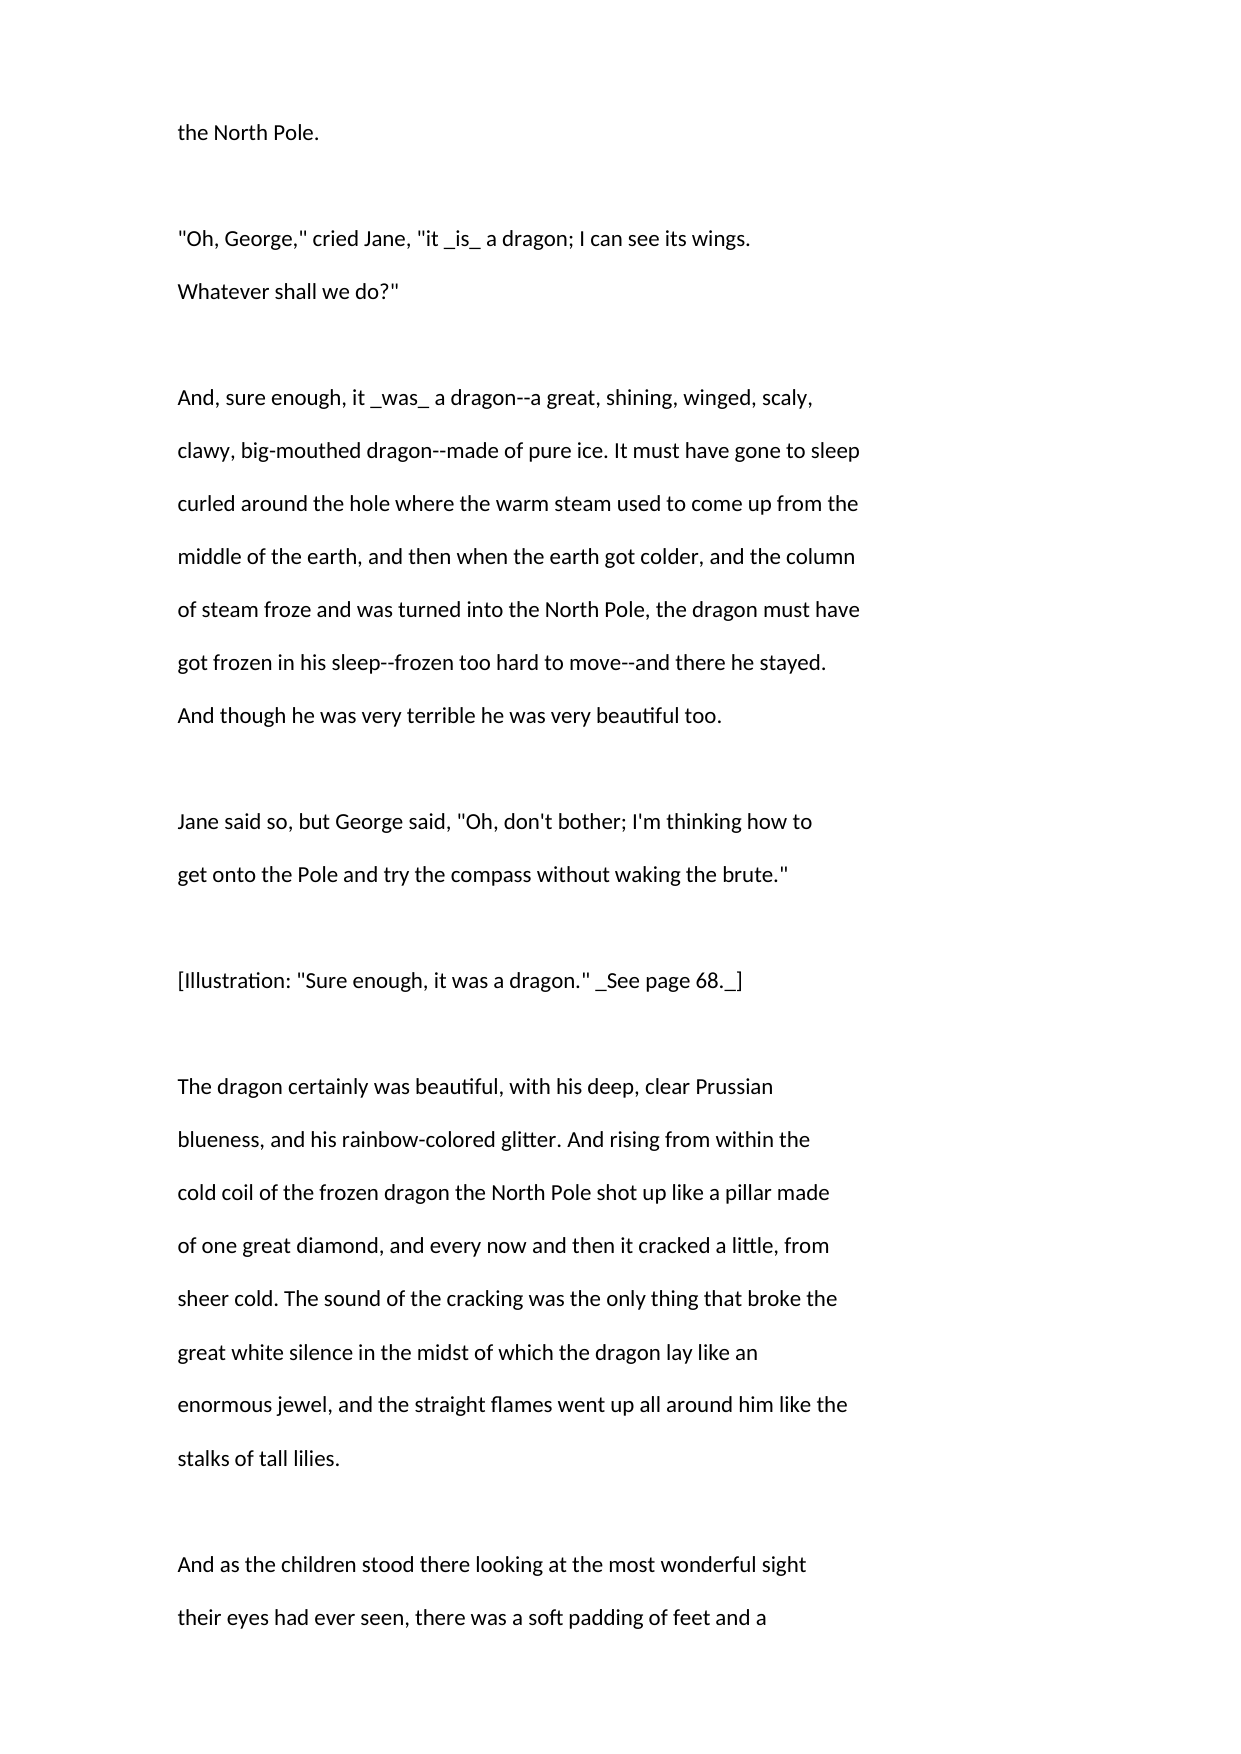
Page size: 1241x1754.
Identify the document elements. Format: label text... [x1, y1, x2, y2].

text Whatever shall we do?" [177, 277, 1152, 305]
text get onto the Pole and try the compass without waking the brute." [177, 860, 1152, 888]
text The dragon certainly was beautiful, with his deep, clear Prussian [177, 1072, 1152, 1101]
text sheer cold. The sound of the cracking was the only thing that broke the [177, 1284, 1152, 1313]
text blueness, and his rainbow-colored glitter. And rising from within the [177, 1126, 1152, 1153]
text cold coil of the frozen dragon the North Pole shot up like a pillar made [177, 1178, 1152, 1207]
text [Illustration: "Sure enough, it was a dragon." _See page 68._] [177, 966, 1152, 994]
text middle of the earth, and then when the earth got colder, and the column [177, 542, 1152, 570]
text their eyes had ever seen, there was a soft padding of feet and a [177, 1603, 1152, 1631]
text clawy, big-mouthed dragon--made of pure ice. It must have gone to sleep [177, 436, 1152, 464]
text And though he was very terrible he was very beautiful too. [177, 701, 1152, 729]
text "Oh, George," cried Jane, "it _is_ a dragon; I can see its wings. [177, 224, 1152, 252]
text Jane said so, but George said, "Oh, don't bother; I'm thinking how to [177, 807, 1152, 835]
text And, sure enough, it _was_ a dragon--a great, shining, winged, scaly, [177, 383, 1152, 411]
text great white silence in the midst of which the dragon lay like an [177, 1338, 1152, 1366]
text stalks of tall lilies. [177, 1444, 1152, 1472]
text And as the children stood there looking at the most wonderful sight [177, 1550, 1152, 1578]
text curled around the hole where the warm steam used to come up from the [177, 489, 1152, 517]
text the North Pole. [177, 118, 1152, 146]
text of one great diamond, and every now and then it cracked a little, from [177, 1232, 1152, 1259]
text of steam froze and was turned into the North Pole, the dragon must have [177, 595, 1152, 623]
text got frozen in his sleep--frozen too hard to move--and there he stayed. [177, 648, 1152, 676]
text enormous jewel, and the straight flames went up all around him like the [177, 1391, 1152, 1419]
